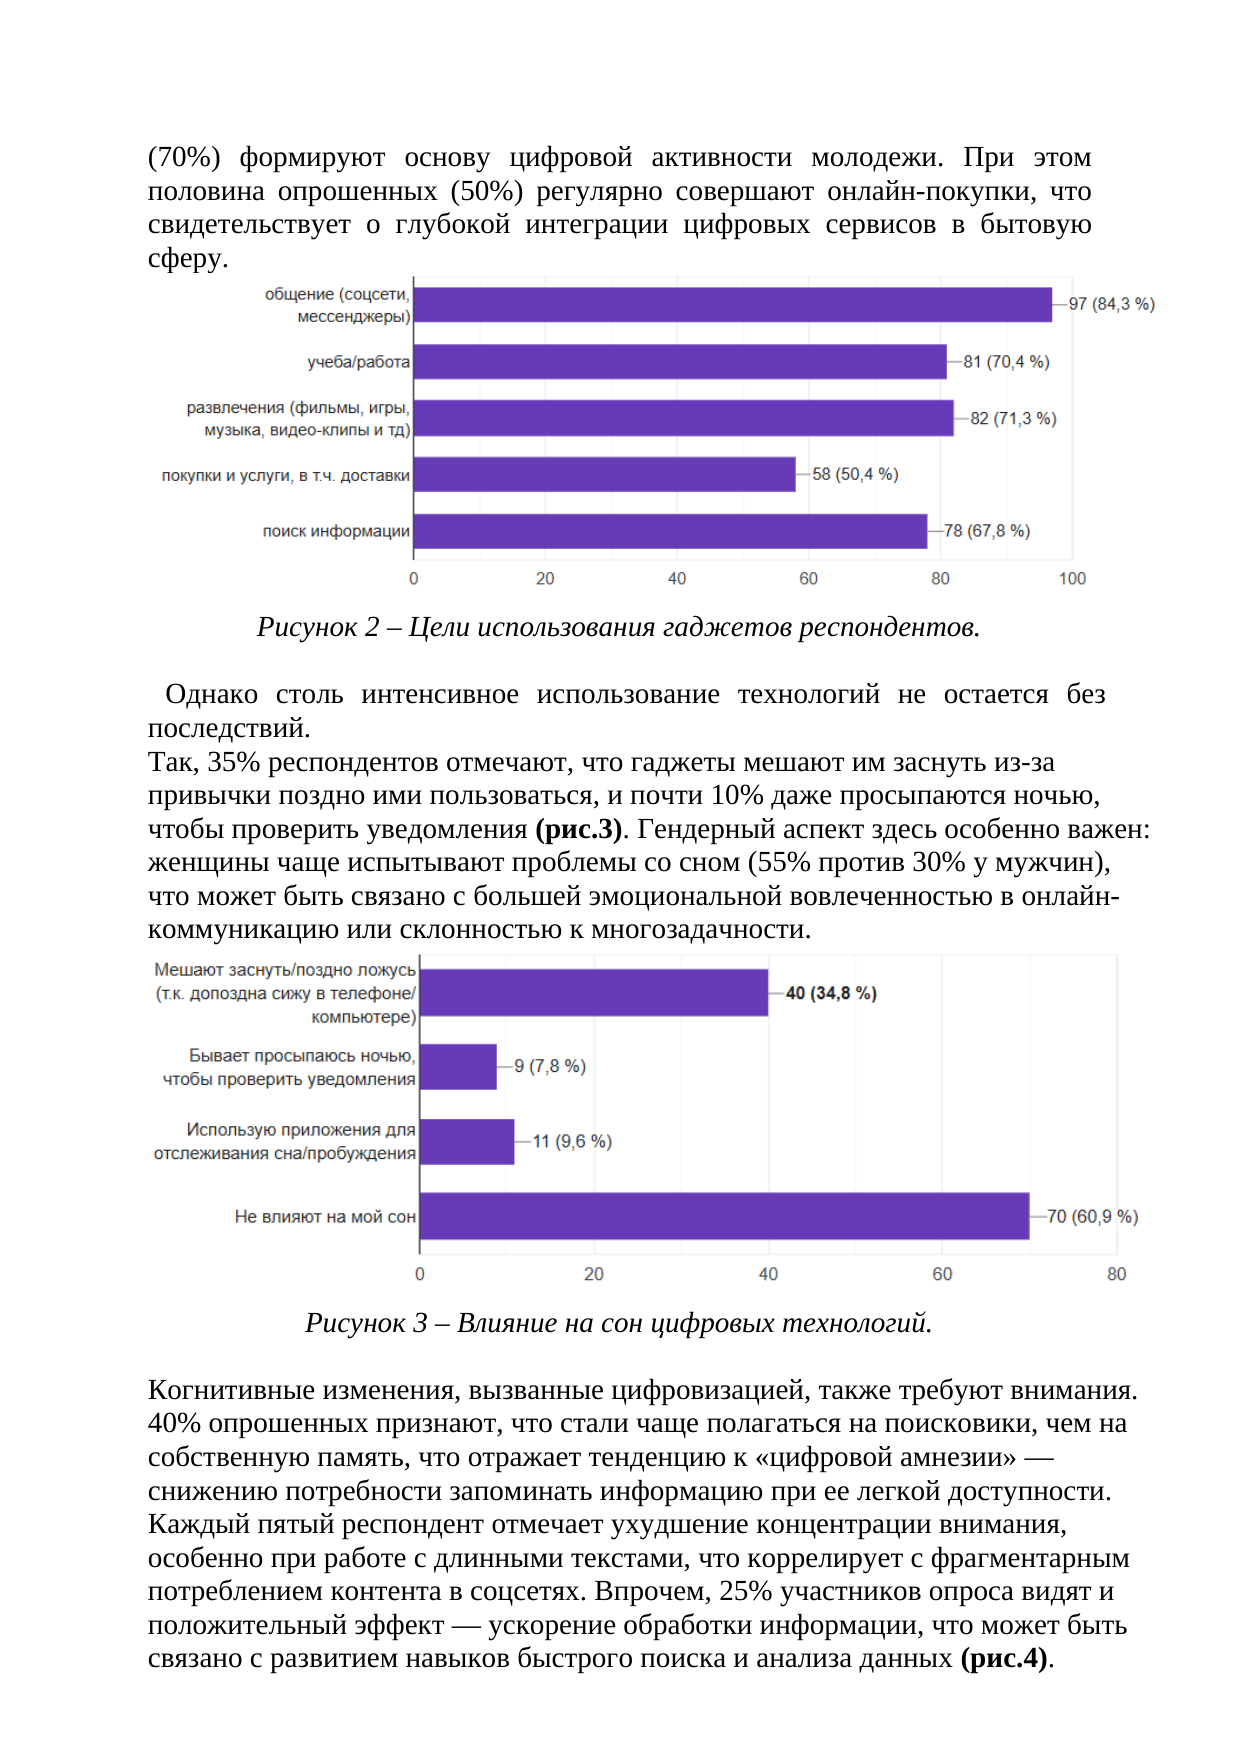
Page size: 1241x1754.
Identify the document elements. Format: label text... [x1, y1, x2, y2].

text Так, 35% респондентов отмечают, что гаджеты мешают им заснуть из-за привычки поздно ими пользоваться, и почти 10% даже просыпаются ночью, чтобы проверить уведомления (рис.3). Гендерный аспект здесь особенно важен: женщины чаще испытывают проблемы со сном (55% против 30% у мужчин), что может быть связано с большей эмоциональной вовлеченностью в онлайн-коммуникацию или склонностью к многозадачности. [148, 744, 1151, 945]
picture [147, 945, 1152, 1305]
text Когнитивные изменения, вызванные цифровизацией, также требуют внимания. 40% опрошенных признают, что стали чаще полагаться на поисковики, чем на собственную память, что отражает тенденцию к «цифровой амнезии» — снижению потребности запоминать информацию при ее легкой доступности. Каждый пятый респондент отмечает ухудшение концентрации внимания, особенно при работе с длинными текстами, что коррелирует с фрагментарным потреблением контента в соцсетях. Впрочем, 25% участников опроса видят и положительный эффект — ускорение обработки информации, что может быть связано с развитием навыков быстрого поиска и анализа данных (рис.4). [148, 1372, 1151, 1674]
text Однако столь интенсивное использование технологий не остается без последствий. [148, 677, 1107, 744]
text Рисунок 3 – Влияние на сон цифровых технологий. [148, 1305, 1093, 1338]
text Рисунок 2 – Цели использования гаджетов респондентов. [148, 610, 1093, 643]
picture [147, 273, 1161, 610]
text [148, 139, 1093, 273]
